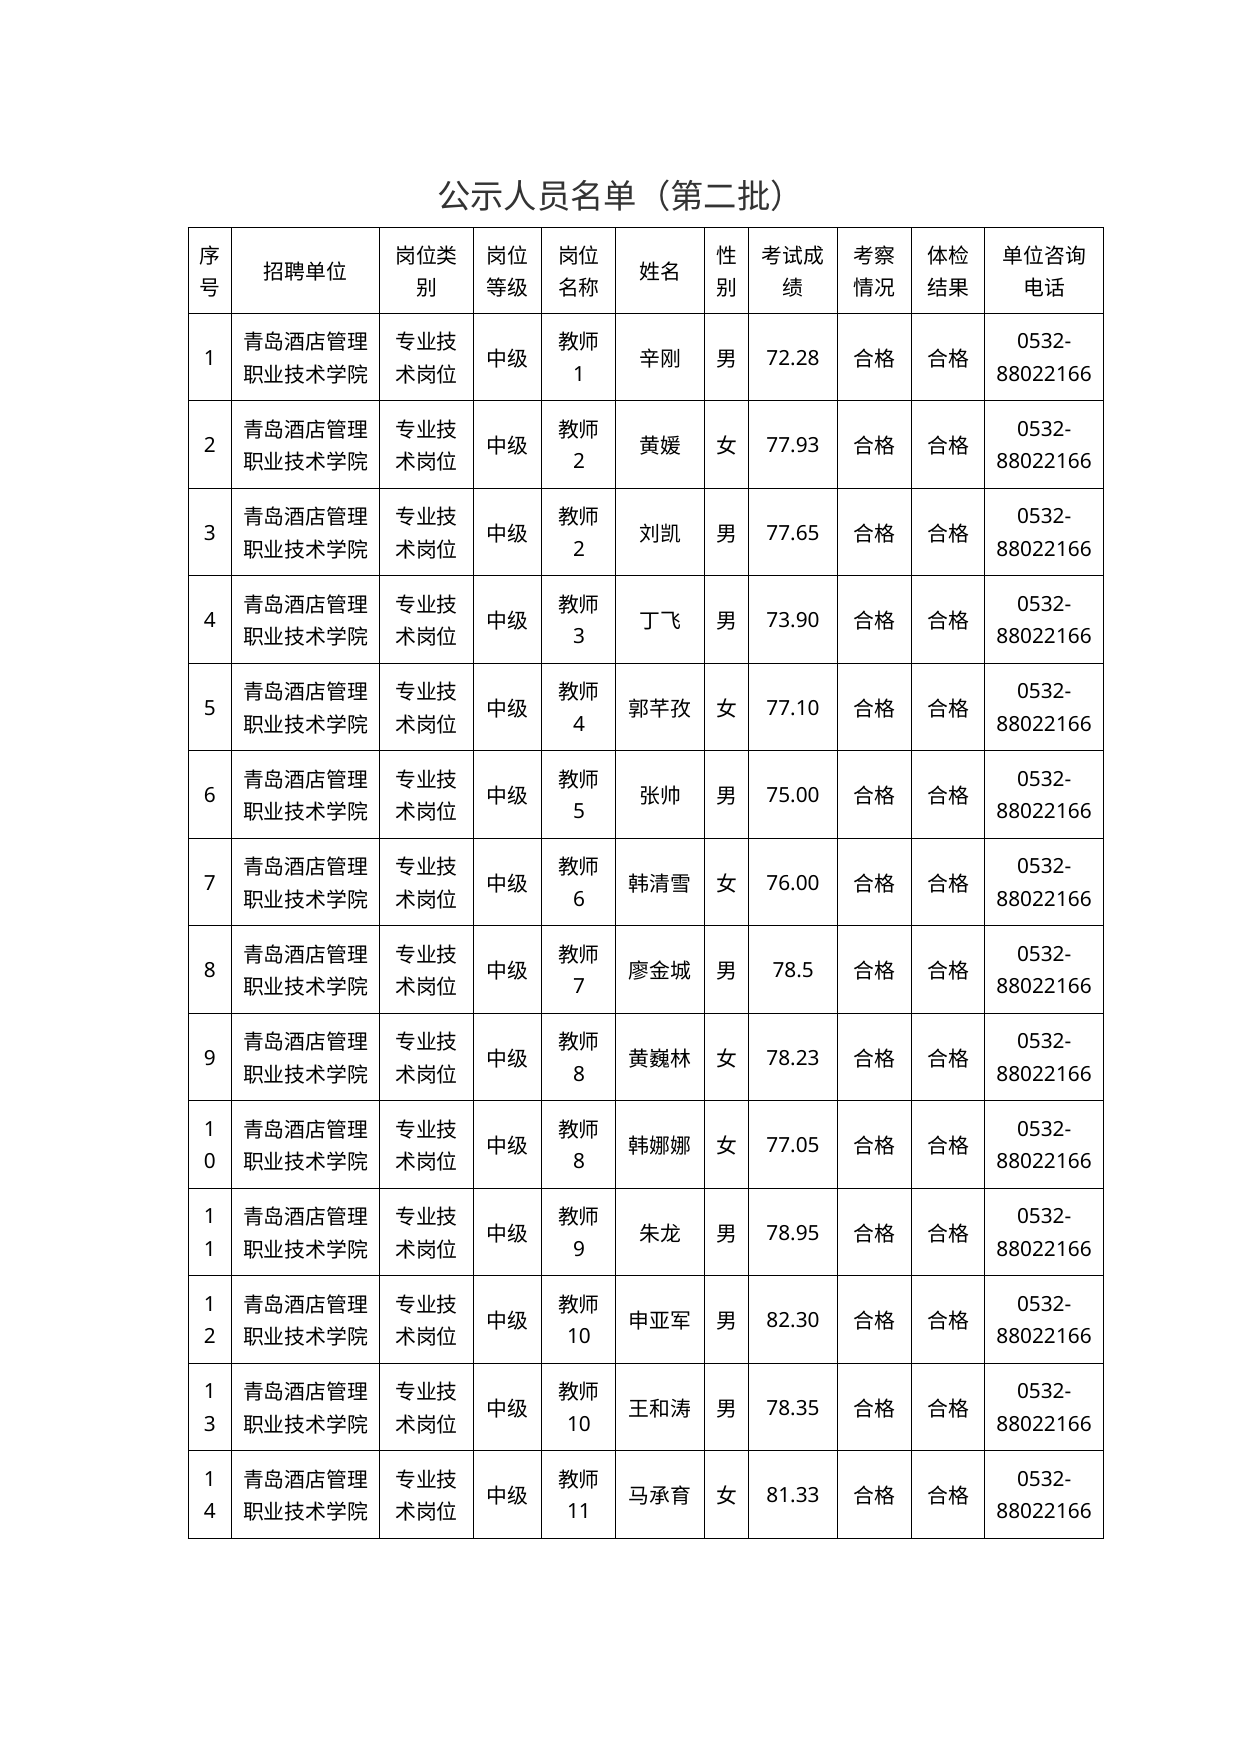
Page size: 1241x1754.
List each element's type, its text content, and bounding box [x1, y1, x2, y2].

table_cell 王和涛 [616, 1364, 704, 1450]
table_cell 青岛酒店管理职业技术学院 [232, 1014, 379, 1100]
table_cell 合格 [838, 1189, 911, 1275]
table_cell 0532-88022166 [985, 1101, 1103, 1188]
table_cell 青岛酒店管理职业技术学院 [232, 576, 379, 663]
table_cell 青岛酒店管理职业技术学院 [232, 751, 379, 838]
table_cell 82.30 [749, 1276, 837, 1363]
table_cell 中级 [474, 576, 541, 663]
table_cell 合格 [912, 1276, 984, 1363]
table_cell 青岛酒店管理职业技术学院 [232, 1101, 379, 1188]
table_cell 教师8 [542, 1014, 615, 1100]
table_cell 7 [189, 839, 231, 925]
table_cell 合格 [912, 1451, 984, 1538]
table_cell 77.65 [749, 489, 837, 575]
table_cell 女 [705, 1101, 748, 1188]
table_cell 合格 [912, 664, 984, 750]
table_cell 男 [705, 926, 748, 1013]
table_cell 廖金城 [616, 926, 704, 1013]
table_cell 合格 [838, 1276, 911, 1363]
table_header 考察情况 [838, 228, 911, 313]
table_cell 男 [705, 1189, 748, 1275]
table_cell 专业技术岗位 [380, 1189, 473, 1275]
table_cell 张帅 [616, 751, 704, 838]
table_cell 申亚军 [616, 1276, 704, 1363]
table_cell 合格 [838, 1101, 911, 1188]
table_cell 0532-88022166 [985, 664, 1103, 750]
table_cell 女 [705, 401, 748, 488]
table_cell 青岛酒店管理职业技术学院 [232, 401, 379, 488]
table_cell 男 [705, 576, 748, 663]
table_cell 5 [189, 664, 231, 750]
table_cell 韩娜娜 [616, 1101, 704, 1188]
table_header 单位咨询电话 [985, 228, 1103, 313]
table_cell 专业技术岗位 [380, 751, 473, 838]
table_cell 77.10 [749, 664, 837, 750]
table_cell 3 [189, 489, 231, 575]
table_cell 专业技术岗位 [380, 839, 473, 925]
table_cell 教师3 [542, 576, 615, 663]
table_cell 0532-88022166 [985, 576, 1103, 663]
table_cell 教师11 [542, 1451, 615, 1538]
table_cell 77.05 [749, 1101, 837, 1188]
table_cell 女 [705, 1451, 748, 1538]
table_cell 中级 [474, 926, 541, 1013]
table_cell 辛刚 [616, 314, 704, 400]
table_header 招聘单位 [232, 228, 379, 313]
table_header 性别 [705, 228, 748, 313]
table_cell 男 [705, 314, 748, 400]
table_cell 合格 [912, 926, 984, 1013]
table_cell 合格 [838, 664, 911, 750]
table_cell 0532-88022166 [985, 926, 1103, 1013]
table_cell 专业技术岗位 [380, 1014, 473, 1100]
table_header 序号 [189, 228, 231, 313]
table_cell 0532-88022166 [985, 489, 1103, 575]
table_cell 0532-88022166 [985, 1451, 1103, 1538]
table_cell 72.28 [749, 314, 837, 400]
table_cell 黄媛 [616, 401, 704, 488]
table_cell 中级 [474, 1101, 541, 1188]
table_cell 教师1 [542, 314, 615, 400]
table_cell 专业技术岗位 [380, 1101, 473, 1188]
table_header 体检结果 [912, 228, 984, 313]
table_cell 教师10 [542, 1276, 615, 1363]
table_cell 77.93 [749, 401, 837, 488]
table_cell 女 [705, 1014, 748, 1100]
table_cell 合格 [912, 489, 984, 575]
table_cell 专业技术岗位 [380, 1451, 473, 1538]
table_cell 2 [189, 401, 231, 488]
text 公示人员名单（第二批） [187, 162, 1053, 227]
table_cell 教师9 [542, 1189, 615, 1275]
table_cell 75.00 [749, 751, 837, 838]
table_cell 10 [189, 1101, 231, 1188]
table_cell 中级 [474, 1189, 541, 1275]
table_cell 合格 [838, 1364, 911, 1450]
table_cell 合格 [912, 1189, 984, 1275]
table_cell 合格 [912, 314, 984, 400]
table_cell 青岛酒店管理职业技术学院 [232, 1276, 379, 1363]
table_cell 男 [705, 489, 748, 575]
table_cell 11 [189, 1189, 231, 1275]
table_cell 中级 [474, 489, 541, 575]
table_cell 0532-88022166 [985, 401, 1103, 488]
table_cell 78.5 [749, 926, 837, 1013]
table_cell 78.95 [749, 1189, 837, 1275]
table_cell 马承育 [616, 1451, 704, 1538]
table_cell 合格 [912, 1014, 984, 1100]
table_cell 合格 [838, 401, 911, 488]
table_cell 合格 [838, 576, 911, 663]
table_cell 女 [705, 664, 748, 750]
table_cell 青岛酒店管理职业技术学院 [232, 839, 379, 925]
table_cell 专业技术岗位 [380, 489, 473, 575]
table_cell 教师7 [542, 926, 615, 1013]
table_cell 中级 [474, 1451, 541, 1538]
table_cell 教师10 [542, 1364, 615, 1450]
table_cell 黄巍林 [616, 1014, 704, 1100]
table_cell 郭芊孜 [616, 664, 704, 750]
table_cell 6 [189, 751, 231, 838]
table_cell 1 [189, 314, 231, 400]
table_cell 青岛酒店管理职业技术学院 [232, 926, 379, 1013]
table_cell 专业技术岗位 [380, 401, 473, 488]
table_cell 81.33 [749, 1451, 837, 1538]
table_cell 中级 [474, 1364, 541, 1450]
table_cell 男 [705, 1364, 748, 1450]
table_cell 专业技术岗位 [380, 926, 473, 1013]
table_cell 9 [189, 1014, 231, 1100]
table_cell 合格 [912, 1101, 984, 1188]
table_cell 专业技术岗位 [380, 664, 473, 750]
table_cell 中级 [474, 1276, 541, 1363]
table_cell 专业技术岗位 [380, 576, 473, 663]
table_header 考试成绩 [749, 228, 837, 313]
table_cell 中级 [474, 751, 541, 838]
table_cell 专业技术岗位 [380, 1276, 473, 1363]
table_header 姓名 [616, 228, 704, 313]
table_cell 合格 [912, 839, 984, 925]
table_cell 丁飞 [616, 576, 704, 663]
table_cell 78.35 [749, 1364, 837, 1450]
table_cell 73.90 [749, 576, 837, 663]
table_cell 78.23 [749, 1014, 837, 1100]
table_header 岗位类别 [380, 228, 473, 313]
table_cell 0532-88022166 [985, 1364, 1103, 1450]
table_cell 0532-88022166 [985, 751, 1103, 838]
table_cell 中级 [474, 314, 541, 400]
table_cell 韩清雪 [616, 839, 704, 925]
table_cell 教师6 [542, 839, 615, 925]
table_cell 教师2 [542, 489, 615, 575]
table_cell 男 [705, 751, 748, 838]
table_cell 合格 [912, 751, 984, 838]
table_cell 合格 [838, 1014, 911, 1100]
table_cell 合格 [838, 926, 911, 1013]
table_cell 合格 [912, 1364, 984, 1450]
table_cell 教师8 [542, 1101, 615, 1188]
table_cell 青岛酒店管理职业技术学院 [232, 489, 379, 575]
table_cell 0532-88022166 [985, 1014, 1103, 1100]
table_header 岗位名称 [542, 228, 615, 313]
table_cell 合格 [838, 751, 911, 838]
table_cell 中级 [474, 839, 541, 925]
table_cell 中级 [474, 1014, 541, 1100]
table_cell 0532-88022166 [985, 314, 1103, 400]
table_cell 青岛酒店管理职业技术学院 [232, 1189, 379, 1275]
table_cell 朱龙 [616, 1189, 704, 1275]
table_cell 合格 [838, 839, 911, 925]
table_cell 青岛酒店管理职业技术学院 [232, 1451, 379, 1538]
table_header 岗位等级 [474, 228, 541, 313]
table_cell 4 [189, 576, 231, 663]
table_cell 青岛酒店管理职业技术学院 [232, 314, 379, 400]
table_cell 12 [189, 1276, 231, 1363]
table_cell 合格 [838, 489, 911, 575]
table_cell 合格 [838, 1451, 911, 1538]
table_cell 14 [189, 1451, 231, 1538]
table_cell 女 [705, 839, 748, 925]
table_cell 0532-88022166 [985, 1189, 1103, 1275]
table_cell 13 [189, 1364, 231, 1450]
table_cell 刘凯 [616, 489, 704, 575]
table_cell 男 [705, 1276, 748, 1363]
table_cell 合格 [912, 576, 984, 663]
table_cell 76.00 [749, 839, 837, 925]
table_cell 教师4 [542, 664, 615, 750]
table_cell 合格 [838, 314, 911, 400]
table_cell 中级 [474, 401, 541, 488]
table_cell 专业技术岗位 [380, 1364, 473, 1450]
table_cell 专业技术岗位 [380, 314, 473, 400]
table_cell 青岛酒店管理职业技术学院 [232, 1364, 379, 1450]
table_cell 8 [189, 926, 231, 1013]
table_cell 教师5 [542, 751, 615, 838]
table_cell 0532-88022166 [985, 1276, 1103, 1363]
table_cell 中级 [474, 664, 541, 750]
table_cell 合格 [912, 401, 984, 488]
table_cell 青岛酒店管理职业技术学院 [232, 664, 379, 750]
table_cell 0532-88022166 [985, 839, 1103, 925]
table_cell 教师2 [542, 401, 615, 488]
